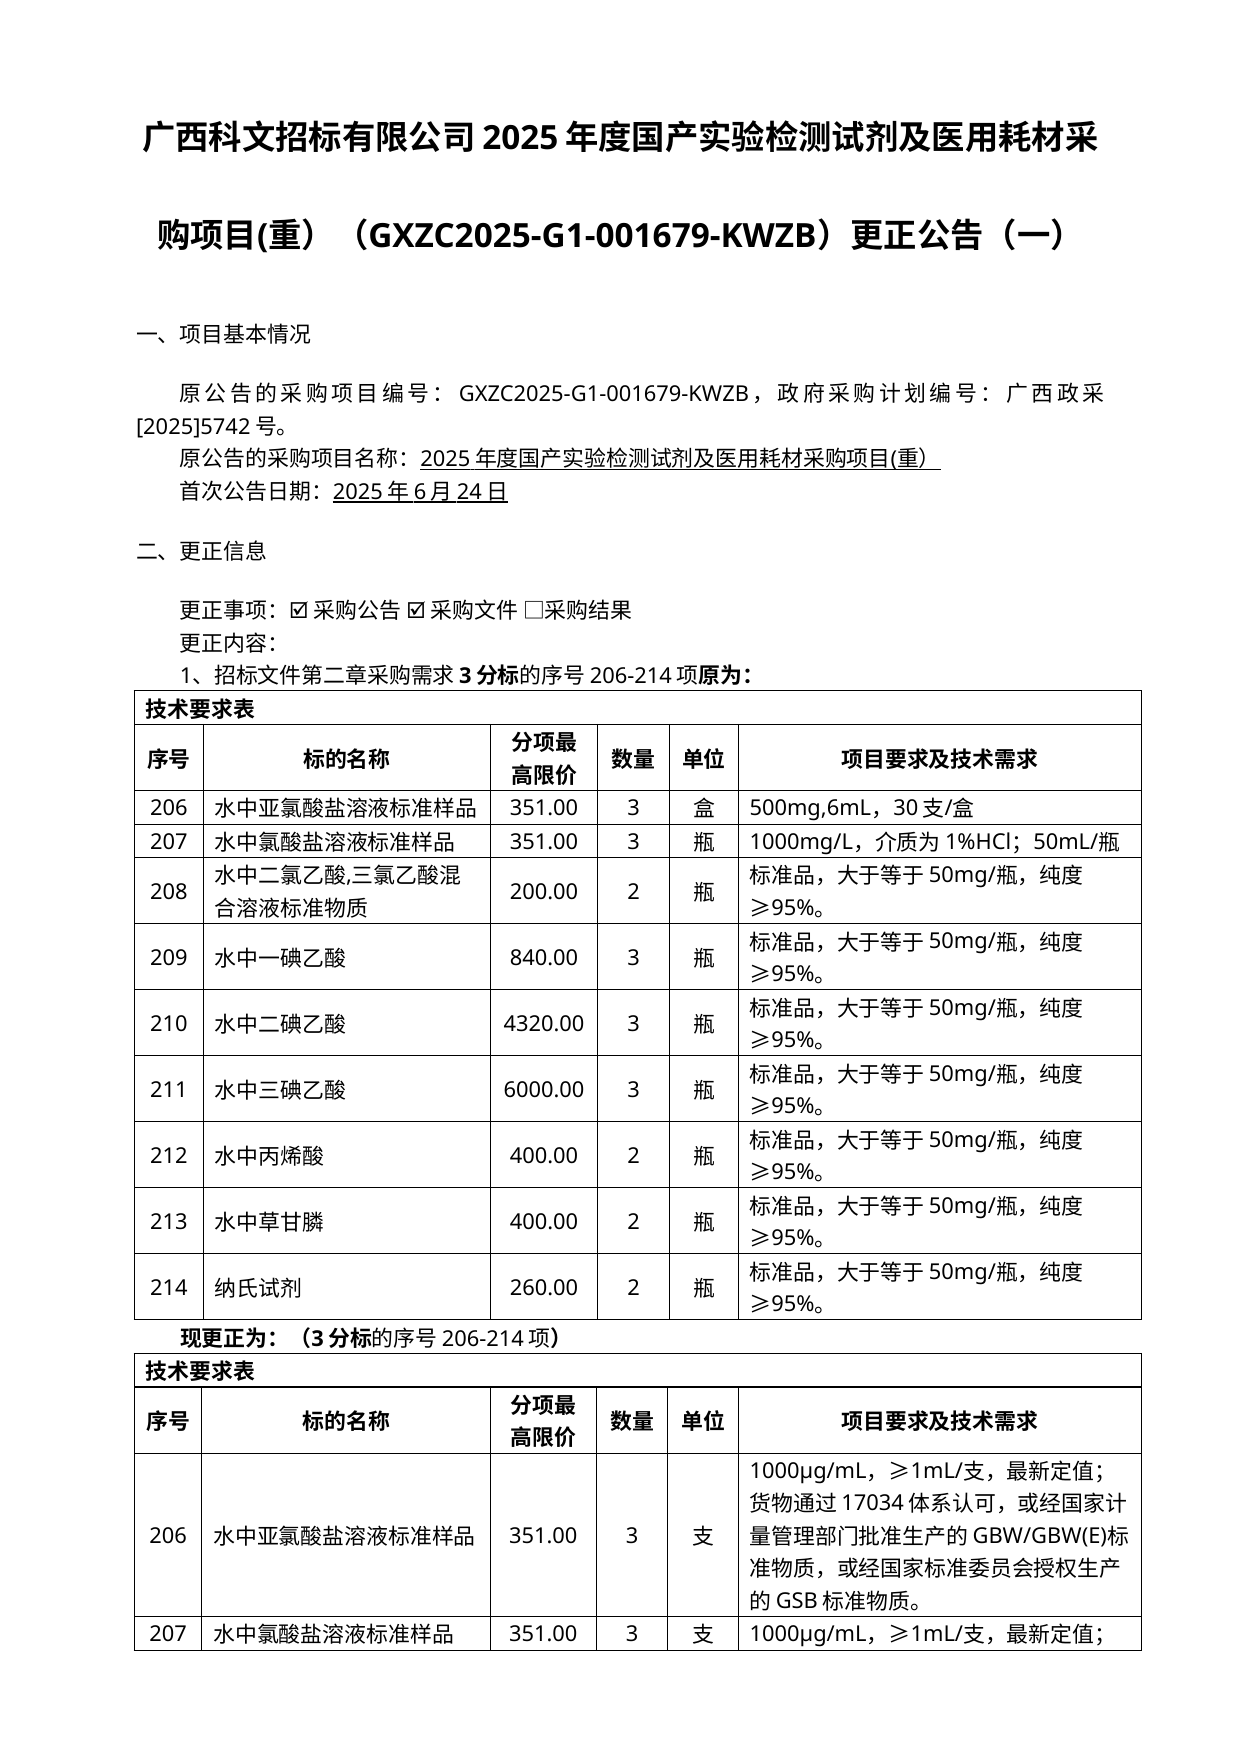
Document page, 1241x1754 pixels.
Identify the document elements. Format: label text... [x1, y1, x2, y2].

text 更正事项：采购公告 采购文件 □采购结果 [136, 593, 1104, 625]
table_cell 200.00 [491, 858, 597, 923]
table_cell 瓶 [670, 1188, 738, 1253]
table_cell 2 [598, 1188, 669, 1253]
table_cell 水中二碘乙酸 [204, 990, 490, 1055]
table_cell 纳氏试剂 [204, 1254, 490, 1319]
table_cell 1000mg/L，介质为1%HCl；50mL/瓶 [739, 825, 1141, 857]
table_cell 标准品，大于等于50mg/瓶，纯度≥95%。 [739, 858, 1141, 923]
table_cell 214 [135, 1254, 203, 1319]
text 首次公告日期：2025年6月24日 [136, 474, 1104, 506]
table_cell 标准品，大于等于50mg/瓶，纯度≥95%。 [739, 990, 1141, 1055]
table_cell 840.00 [491, 924, 597, 989]
text 现更正为：（3分标的序号206-214项） [136, 1320, 1104, 1353]
table_cell 206 [135, 1454, 201, 1616]
table_cell 项目要求及技术需求 [739, 1388, 1141, 1452]
table_cell 单位 [670, 725, 738, 790]
table_cell 水中三碘乙酸 [204, 1056, 490, 1121]
table_cell 2 [598, 858, 669, 923]
table_cell 3 [598, 1056, 669, 1121]
text 更正内容： [136, 625, 1104, 658]
table_cell 分项最高限价 [491, 1388, 596, 1452]
table_cell 数量 [597, 1388, 667, 1452]
table_cell 标准品，大于等于50mg/瓶，纯度≥95%。 [739, 924, 1141, 989]
table_cell 标的名称 [204, 725, 490, 790]
table_cell 标准品，大于等于50mg/瓶，纯度≥95%。 [739, 1056, 1141, 1121]
table_cell 212 [135, 1122, 203, 1187]
table_cell 500mg,6mL，30支/盒 [739, 791, 1141, 823]
subtitle 二、更正信息 [136, 533, 1104, 566]
table_cell 210 [135, 990, 203, 1055]
table_cell 3 [598, 791, 669, 823]
table_cell 4320.00 [491, 990, 597, 1055]
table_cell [739, 1617, 1141, 1649]
table_cell 3 [597, 1617, 667, 1649]
table_cell 支 [668, 1454, 738, 1616]
table_cell 351.00 [491, 1617, 596, 1649]
table_cell 209 [135, 924, 203, 989]
table_cell 207 [135, 1617, 201, 1649]
text 原公告的采购项目编号：GXZC2025-G1-001679-KWZB，政府采购计划编号：广西政采[2025]5742号。 [136, 376, 1104, 441]
table_cell 水中亚氯酸盐溶液标准样品 [204, 791, 490, 823]
table_cell 数量 [598, 725, 669, 790]
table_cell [739, 1454, 1141, 1616]
table_cell 水中草甘膦 [204, 1188, 490, 1253]
table_cell 211 [135, 1056, 203, 1121]
table_cell 标准品，大于等于50mg/瓶，纯度≥95%。 [739, 1188, 1141, 1253]
table_cell 3 [598, 825, 669, 857]
table_cell 标准品，大于等于50mg/瓶，纯度≥95%。 [739, 1122, 1141, 1187]
table_cell 分项最高限价 [491, 725, 597, 790]
table_cell 水中亚氯酸盐溶液标准样品 [202, 1454, 490, 1616]
table_cell 标的名称 [202, 1388, 490, 1452]
table_header 技术要求表 [135, 1354, 1141, 1386]
table_cell 序号 [135, 1388, 201, 1452]
table_cell 瓶 [670, 1122, 738, 1187]
table_cell 208 [135, 858, 203, 923]
table_cell 207 [135, 825, 203, 857]
table_cell 351.00 [491, 791, 597, 823]
table_cell 351.00 [491, 825, 597, 857]
table_cell 水中氯酸盐溶液标准样品 [204, 825, 490, 857]
table_cell 351.00 [491, 1454, 596, 1616]
table_cell 水中二氯乙酸,三氯乙酸混合溶液标准物质 [204, 858, 490, 923]
table_cell 项目要求及技术需求 [739, 725, 1141, 790]
table_header 技术要求表 [135, 691, 1141, 724]
table_cell 3 [598, 990, 669, 1055]
table_cell 3 [598, 924, 669, 989]
table_cell 6000.00 [491, 1056, 597, 1121]
table_cell 瓶 [670, 1254, 738, 1319]
table_cell 瓶 [670, 825, 738, 857]
subtitle 广西科文招标有限公司2025年度国产实验检测试剂及医用耗材采购项目(重）（GXZC2025-G1-001679-KWZB）更正公告（一） [136, 103, 1104, 265]
subtitle 一、项目基本情况 [136, 317, 1104, 349]
table_cell 213 [135, 1188, 203, 1253]
table_cell 瓶 [670, 924, 738, 989]
table_cell 水中氯酸盐溶液标准样品 [202, 1617, 490, 1649]
table_cell 206 [135, 791, 203, 823]
table_cell 水中丙烯酸 [204, 1122, 490, 1187]
table_cell 支 [668, 1617, 738, 1649]
table_cell 瓶 [670, 990, 738, 1055]
table_cell 3 [597, 1454, 667, 1616]
table_cell 400.00 [491, 1188, 597, 1253]
table_cell 标准品，大于等于50mg/瓶，纯度≥95%。 [739, 1254, 1141, 1319]
table_cell 瓶 [670, 1056, 738, 1121]
table_cell 2 [598, 1122, 669, 1187]
text 原公告的采购项目名称：2025年度国产实验检测试剂及医用耗材采购项目(重） [136, 441, 1104, 474]
table_cell 瓶 [670, 858, 738, 923]
table_cell 400.00 [491, 1122, 597, 1187]
table_cell 2 [598, 1254, 669, 1319]
table_cell 260.00 [491, 1254, 597, 1319]
table_cell 盒 [670, 791, 738, 823]
text 1、招标文件第二章采购需求3分标的序号206-214项原为： [136, 658, 1104, 690]
table_cell 序号 [135, 725, 203, 790]
table_cell 单位 [668, 1388, 738, 1452]
table_cell 水中一碘乙酸 [204, 924, 490, 989]
